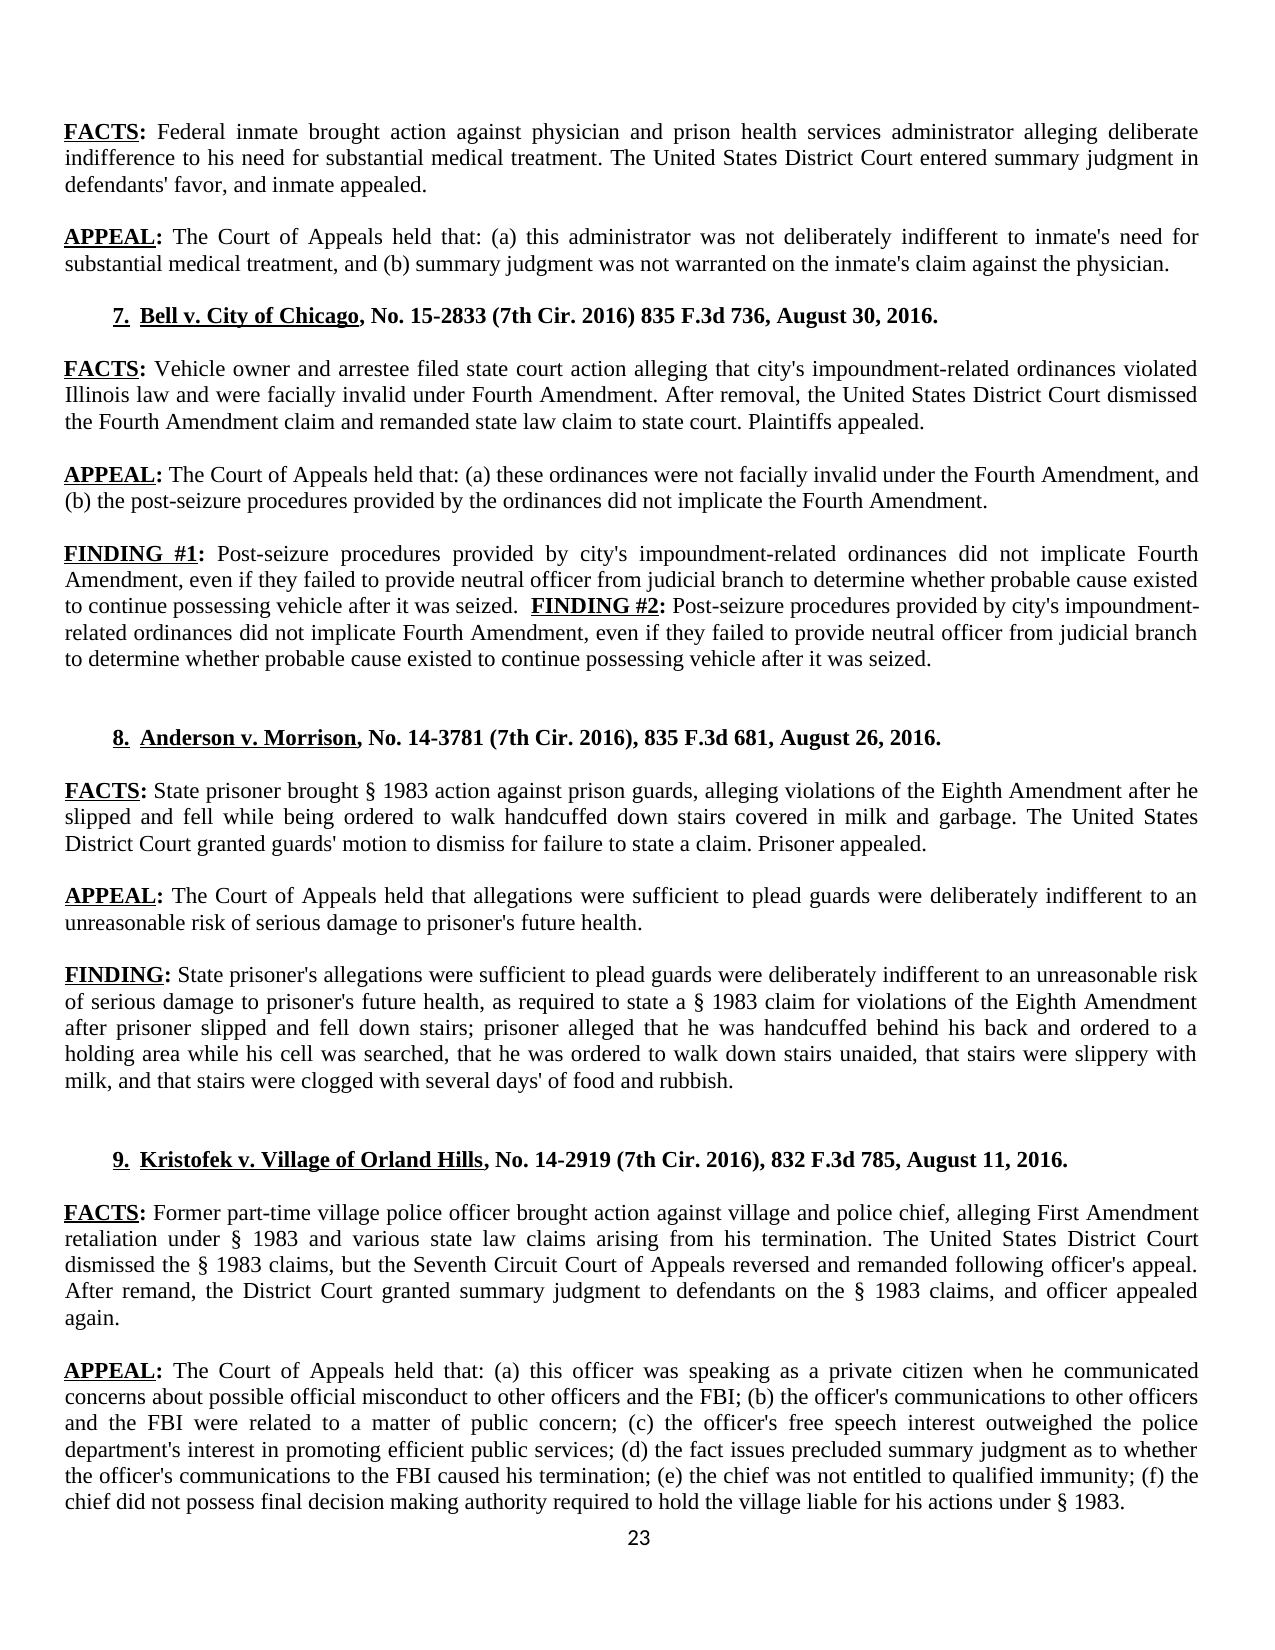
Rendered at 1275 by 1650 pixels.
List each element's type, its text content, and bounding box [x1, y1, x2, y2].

text APPEAL: The Court of Appeals held that: (a) this officer was speaking as a private citizen when he communicated concerns about possible official misconduct to other officers and the FBI; (b) the officer's communications to other officers and the FBI were related to a matter of public concern; (c) the officer's free speech interest outweighed the police department's interest in promoting efficient public services; (d) the fact issues precluded summary judgment as to whether the officer's communications to the FBI caused his termination; (e) the chief was not entitled to qualified immunity; (f) the chief did not possess final decision making authority required to hold the village liable for his actions under § 1983. [64, 1357, 1200, 1515]
text FACTS: Former part-time village police officer brought action against village and police chief, alleging First Amendment retaliation under § 1983 and various state law claims arising from his termination. The United States District Court dismissed the § 1983 claims, but the Seventh Circuit Court of Appeals reversed and remanded following officer's appeal. After remand, the District Court granted summary judgment to defendants on the § 1983 claims, and officer appealed again. [64, 1198, 1200, 1330]
text 8. Anderson v. Morrison, No. 14-3781 (7th Cir. 2016), 835 F.3d 681, August 26, 2016. [75, 724, 1200, 751]
text APPEAL: The Court of Appeals held that: (a) these ordinances were not facially invalid under the Fourth Amendment, and (b) the post-seizure procedures provided by the ordinances did not implicate the Fourth Amendment. [64, 461, 1200, 513]
text 9. Kristofek v. Village of Orland Hills, No. 14-2919 (7th Cir. 2016), 832 F.3d 785, August 11, 2016. [75, 1146, 1200, 1172]
text FACTS: Federal inmate brought action against physician and prison health services administrator alleging deliberate indifference to his need for substantial medical treatment. The United States District Court entered summary judgment in defendants' favor, and inmate appealed. [64, 118, 1200, 197]
text APPEAL: The Court of Appeals held that: (a) this administrator was not deliberately indifferent to inmate's need for substantial medical treatment, and (b) summary judgment was not warranted on the inmate's claim against the physician. [64, 223, 1200, 276]
text FINDING #1: Post-seizure procedures provided by city's impoundment-related ordinances did not implicate Fourth Amendment, even if they failed to provide neutral officer from judicial branch to determine whether probable cause existed to continue possessing vehicle after it was seized. FINDING #2: Post-seizure procedures provided by city's impoundment-related ordinances did not implicate Fourth Amendment, even if they failed to provide neutral officer from judicial branch to determine whether probable cause existed to continue possessing vehicle after it was seized. [64, 540, 1200, 671]
text APPEAL: The Court of Appeals held that allegations were sufficient to plead guards were deliberately indifferent to an unreasonable risk of serious damage to prisoner's future health. [64, 882, 1200, 935]
text FINDING: State prisoner's allegations were sufficient to plead guards were deliberately indifferent to an unreasonable risk of serious damage to prisoner's future health, as required to state a § 1983 claim for violations of the Eighth Amendment after prisoner slipped and fell down stairs; prisoner alleged that he was handcuffed behind his back and ordered to a holding area while his cell was searched, that he was ordered to walk down stairs unaided, that stairs were slippery with milk, and that stairs were clogged with several days' of food and rubbish. [64, 961, 1200, 1093]
text FACTS: State prisoner brought § 1983 action against prison guards, alleging violations of the Eighth Amendment after he slipped and fell while being ordered to walk handcuffed down stairs covered in milk and garbage. The United States District Court granted guards' motion to dismiss for failure to state a claim. Prisoner appealed. [64, 777, 1200, 856]
text 7. Bell v. City of Chicago, No. 15-2833 (7th Cir. 2016) 835 F.3d 736, August 30, 2016. [75, 302, 1200, 329]
text FACTS: Vehicle owner and arrestee filed state court action alleging that city's impoundment-related ordinances violated Illinois law and were facially invalid under Fourth Amendment. After removal, the United States District Court dismissed the Fourth Amendment claim and remanded state law claim to state court. Plaintiffs appealed. [64, 355, 1200, 434]
